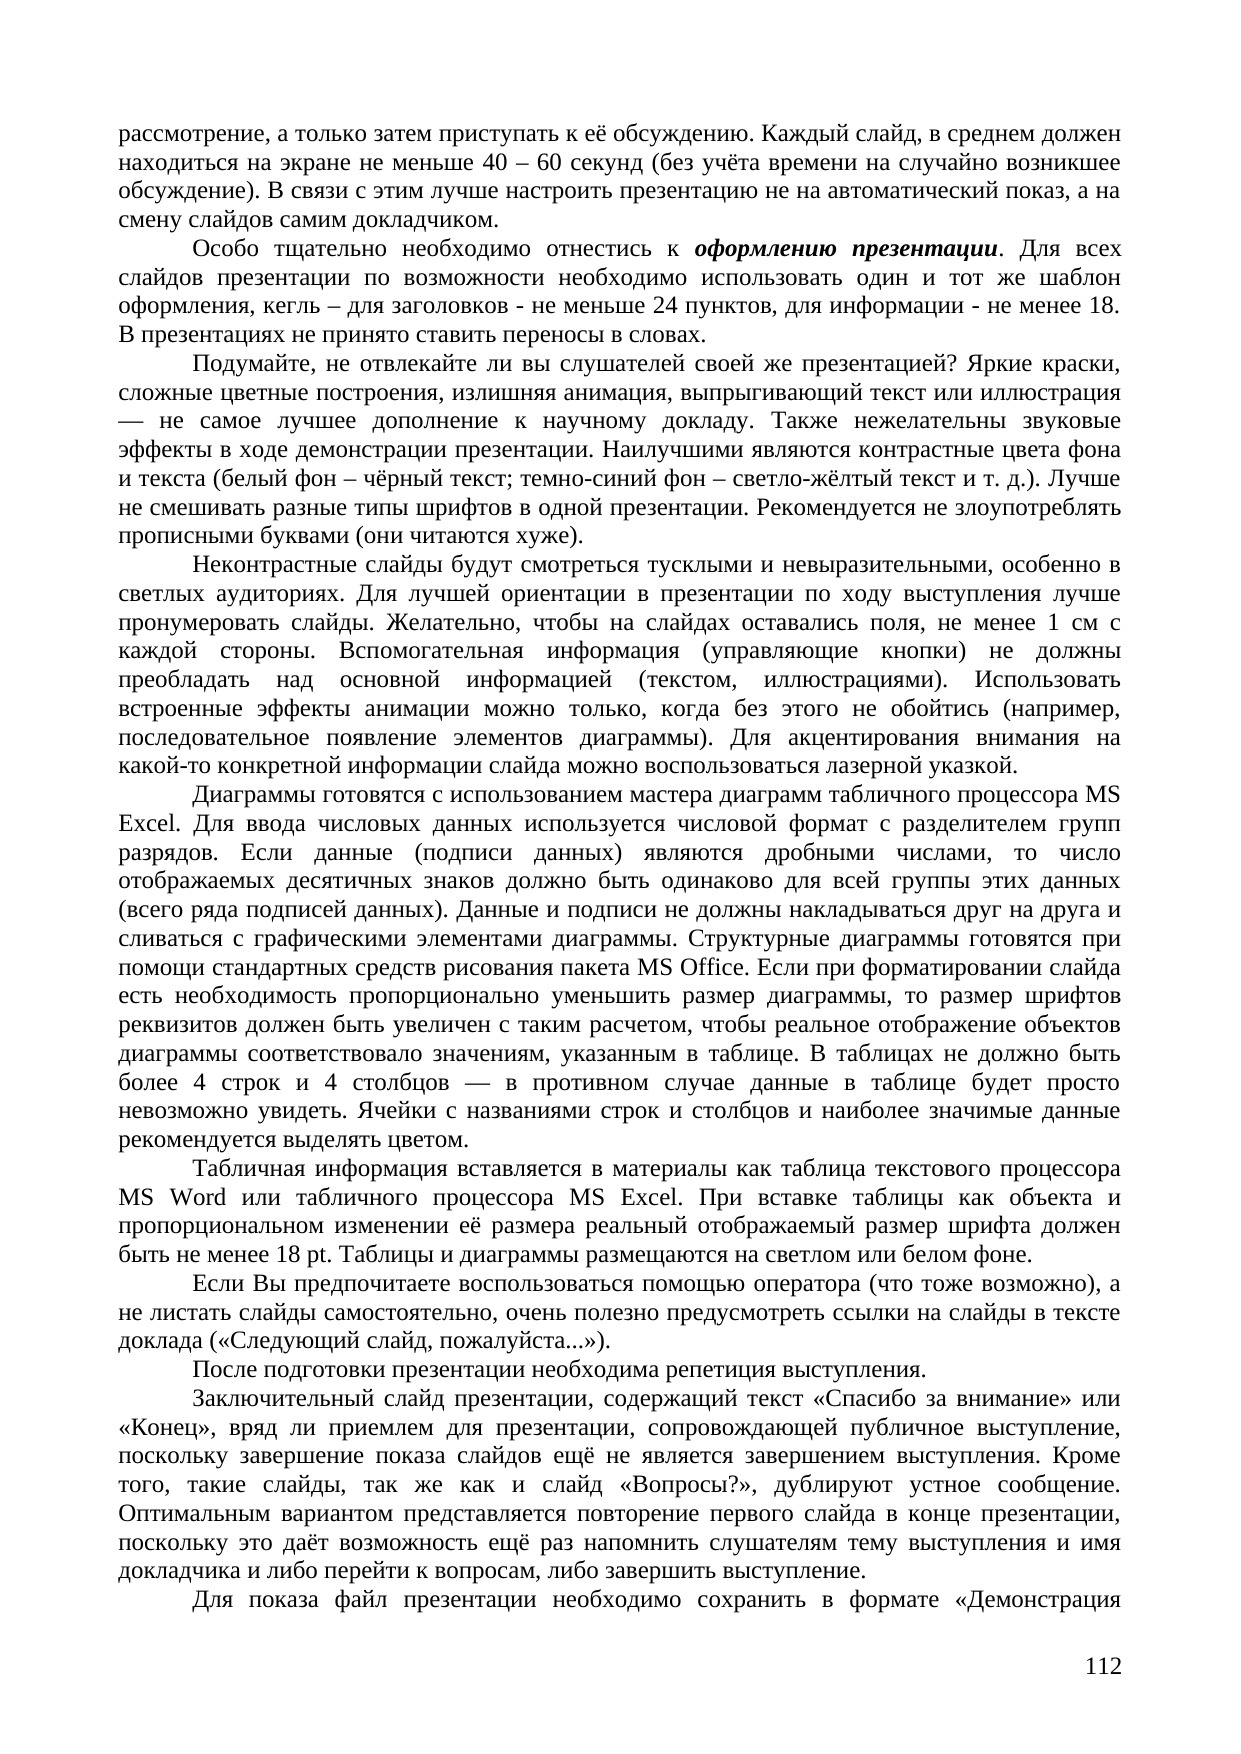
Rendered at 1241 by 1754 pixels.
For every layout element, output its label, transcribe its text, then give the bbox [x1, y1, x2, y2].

text Табличная информация вставляется в материалы как таблица текстового процессора MS Word или табличного процессора MS Excel. При вставке таблицы как объекта и пропорциональном изменении её размера реальный отображаемый размер шрифта должен быть не менее 18 pt. Таблицы и диаграммы размещаются на светлом или белом фоне. [118, 1153, 1122, 1268]
text После подготовки презентации необходима репетиция выступления. [118, 1354, 1122, 1383]
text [118, 1584, 1122, 1613]
text Заключительный слайд презентации, содержащий текст «Спасибо за внимание» или «Конец», вряд ли приемлем для презентации, сопровождающей публичное выступление, поскольку завершение показа слайдов ещё не является завершением выступления. Кроме того, такие слайды, так же как и слайд «Вопросы?», дублируют устное сообщение. Оптимальным вариантом представляется повторение первого слайда в конце презентации, поскольку это даёт возможность ещё раз напомнить слушателям тему выступления и имя докладчика и либо перейти к вопросам, либо завершить выступление. [118, 1383, 1122, 1584]
text Подумайте, не отвлекайте ли вы слушателей своей же презентацией? Яркие краски, сложные цветные построения, излишняя анимация, выпрыгивающий текст или иллюстрация — не самое лучшее дополнение к научному докладу. Также нежелательны звуковые эффекты в ходе демонстрации презентации. Наилучшими являются контрастные цвета фона и текста (белый фон – чёрный текст; темно-синий фон – светло-жёлтый текст и т. д.). Лучше не смешивать разные типы шрифтов в одной презентации. Рекомендуется не злоупотреблять прописными буквами (они читаются хуже). [118, 348, 1122, 549]
text Если Вы предпочитаете воспользоваться помощью оператора (что тоже возможно), а не листать слайды самостоятельно, очень полезно предусмотреть ссылки на слайды в тексте доклада («Следующий слайд, пожалуйста...»). [118, 1268, 1122, 1354]
text Неконтрастные слайды будут смотреться тусклыми и невыразительными, особенно в светлых аудиториях. Для лучшей ориентации в презентации по ходу выступления лучше пронумеровать слайды. Желательно, чтобы на слайдах оставались поля, не менее 1 см с каждой стороны. Вспомогательная информация (управляющие кнопки) не должны преобладать над основной информацией (текстом, иллюстрациями). Использовать встроенные эффекты анимации можно только, когда без этого не обойтись (например, последовательное появление элементов диаграммы). Для акцентирования внимания на какой-то конкретной информации слайда можно воспользоваться лазерной указкой. [118, 549, 1122, 779]
text Особо тщательно необходимо отнестись к оформлению презентации. Для всех слайдов презентации по возможности необходимо использовать один и тот же шаблон оформления, кегль – для заголовков - не меньше 24 пунктов, для информации - не менее 18. В презентациях не принято ставить переносы в словах. [118, 233, 1122, 348]
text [118, 118, 1122, 233]
text Диаграммы готовятся с использованием мастера диаграмм табличного процессора MS Excel. Для ввода числовых данных используется числовой формат с разделителем групп разрядов. Если данные (подписи данных) являются дробными числами, то число отображаемых десятичных знаков должно быть одинаково для всей группы этих данных (всего ряда подписей данных). Данные и подписи не должны накладываться друг на друга и сливаться с графическими элементами диаграммы. Структурные диаграммы готовятся при помощи стандартных средств рисования пакета MS Office. Если при форматировании слайда есть необходимость пропорционально уменьшить размер диаграммы, то размер шрифтов реквизитов должен быть увеличен с таким расчетом, чтобы реальное отображение объектов диаграммы соответствовало значениям, указанным в таблице. В таблицах не должно быть более 4 строк и 4 столбцов — в противном случае данные в таблице будет просто невозможно увидеть. Ячейки с названиями строк и столбцов и наиболее значимые данные рекомендуется выделять цветом. [118, 779, 1122, 1153]
